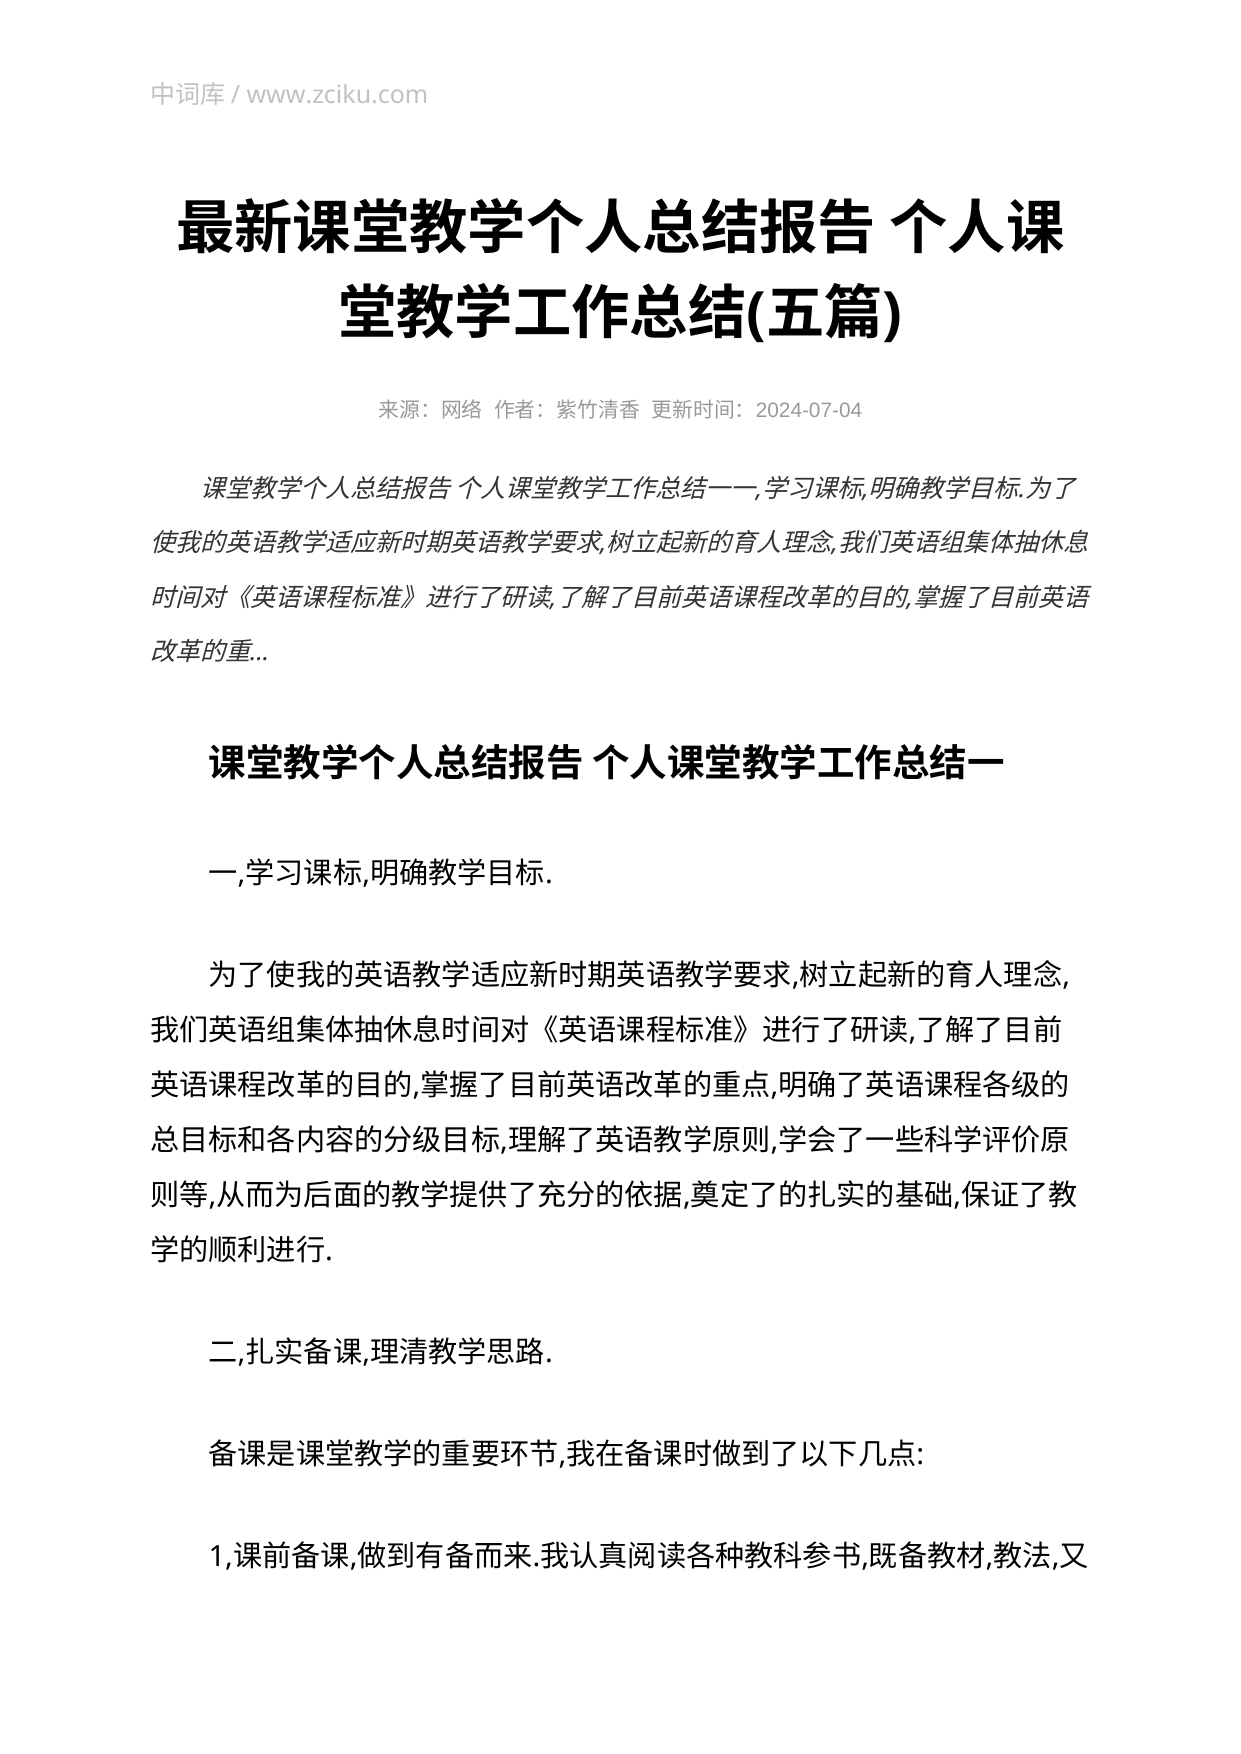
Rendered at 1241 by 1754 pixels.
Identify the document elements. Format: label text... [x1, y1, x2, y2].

text 备课是课堂教学的重要环节,我在备课时做到了以下几点: [150, 1431, 1090, 1473]
text 课堂教学个人总结报告 个人课堂教学工作总结一一,学习课标,明确教学目标.为了使我的英语教学适应新时期英语教学要求,树立起新的育人理念,我们英语组集体抽休息时间对《英语课程标准》进行了研读,了解了目前英语课程改革的目的,掌握了目前英语改革的重... [150, 468, 1090, 668]
text 课堂教学个人总结报告 个人课堂教学工作总结一 [150, 733, 1090, 787]
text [150, 1533, 1090, 1575]
text 为了使我的英语教学适应新时期英语教学要求,树立起新的育人理念,我们英语组集体抽休息时间对《英语课程标准》进行了研读,了解了目前英语课程改革的目的,掌握了目前英语改革的重点,明确了英语课程各级的总目标和各内容的分级目标,理解了英语教学原则,学会了一些科学评价原则等,从而为后面的教学提供了充分的依据,奠定了的扎实的基础,保证了教学的顺利进行. [150, 952, 1090, 1269]
text 来源：网络 作者：紫竹清香 更新时间：2024-07-04 [150, 397, 1090, 421]
text 一,学习课标,明确教学目标. [150, 850, 1090, 892]
subtitle 最新课堂教学个人总结报告 个人课堂教学工作总结(五篇) [150, 181, 1090, 351]
text 二,扎实备课,理清教学思路. [150, 1329, 1090, 1371]
